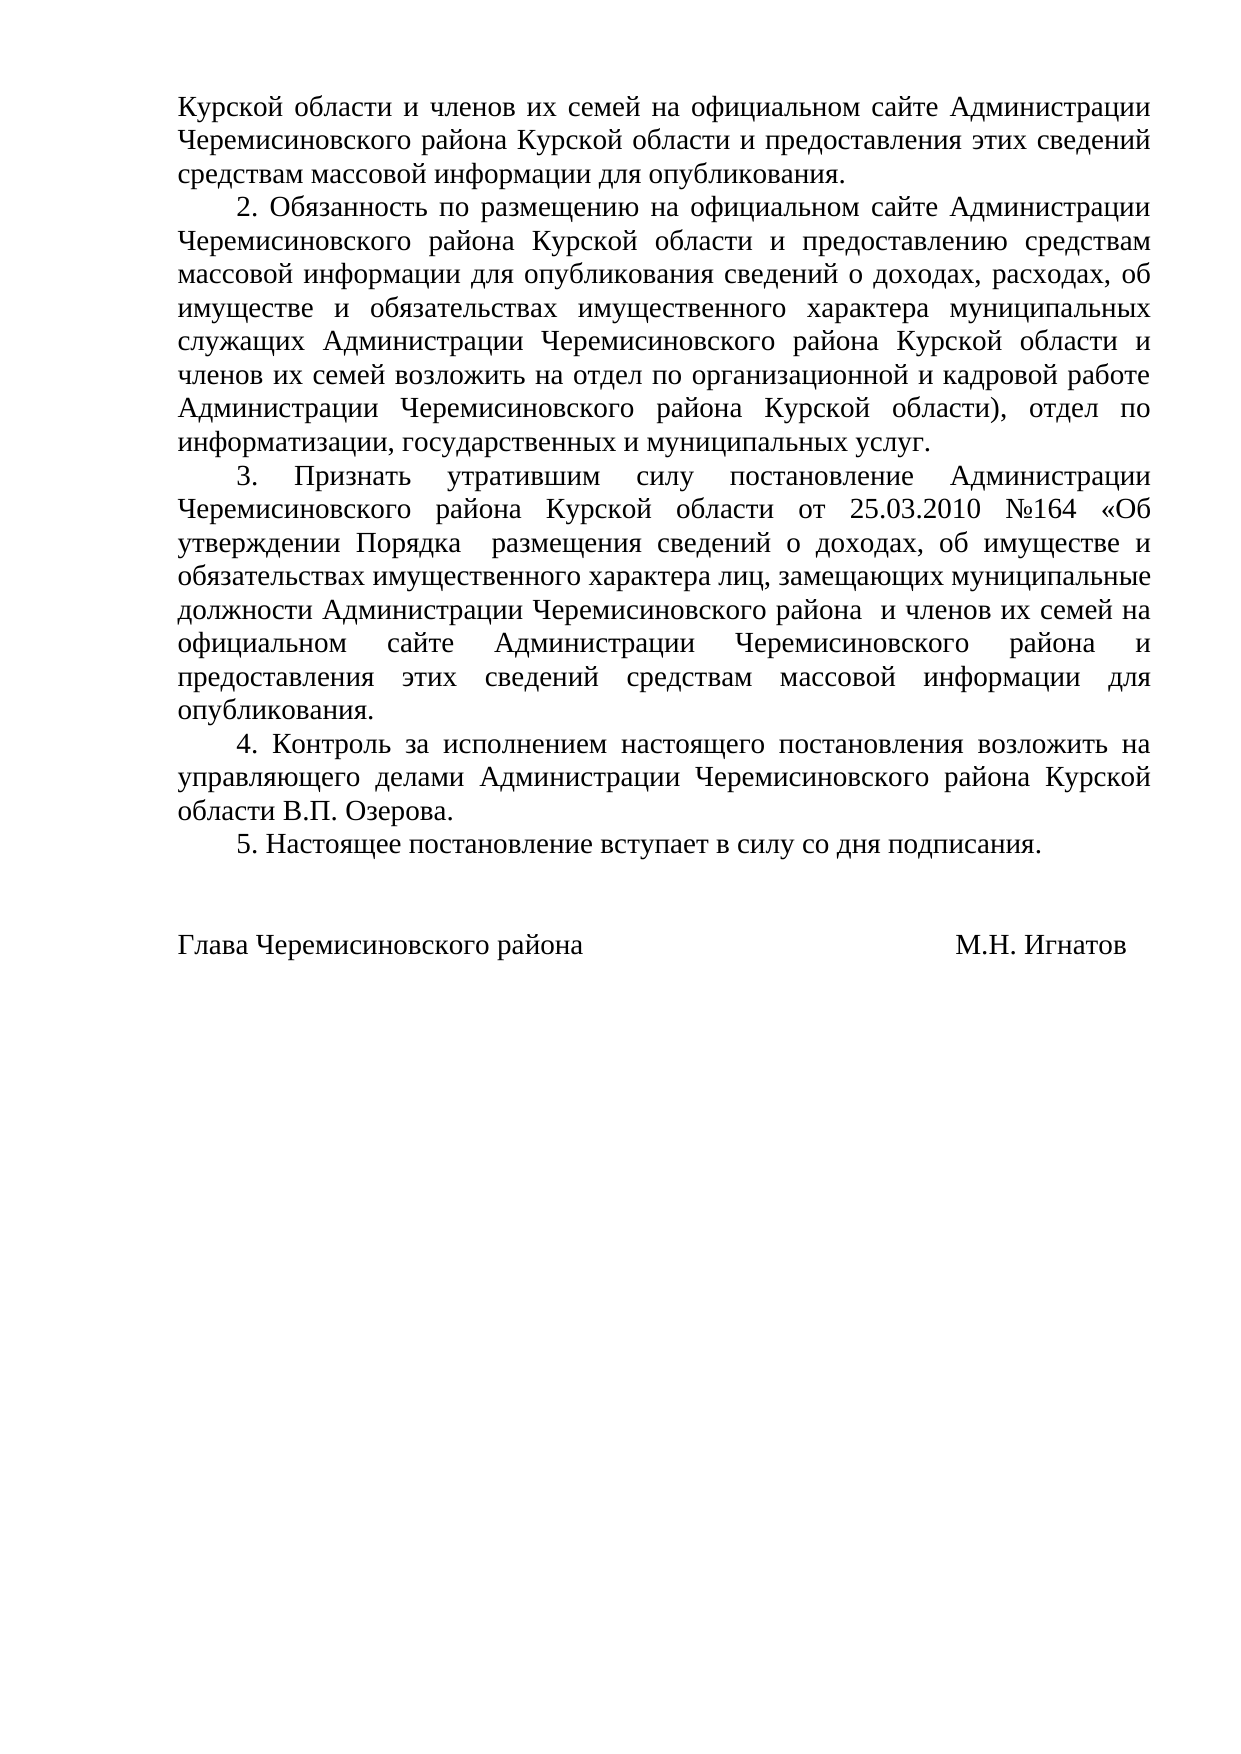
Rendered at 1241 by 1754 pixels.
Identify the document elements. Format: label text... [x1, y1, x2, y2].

text 5. Настоящее постановление вступает в силу со дня подписания. [177, 827, 1152, 860]
text 2. Обязанность по размещению на официальном сайте Администрации Черемисиновского района Курской области и предоставлению средствам массовой информации для опубликования сведений о доходах, расходах, об имуществе и обязательствах имущественного характера муниципальных служащих Администрации Черемисиновского района Курской области и членов их семей возложить на отдел по организационной и кадровой работе Администрации Черемисиновского района Курской области), отдел по информатизации, государственных и муниципальных услуг. [177, 189, 1152, 458]
text 3. Признать утратившим силу постановление Администрации Черемисиновского района Курской области от 25.03.2010 №164 «Об утверждении Порядка размещения сведений о доходах, об имуществе и обязательствах имущественного характера лиц, замещающих муниципальные должности Администрации Черемисиновского района и членов их семей на официальном сайте Администрации Черемисиновского района и предоставления этих сведений средствам массовой информации для опубликования. [177, 458, 1152, 726]
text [177, 89, 1152, 189]
text 4. Контроль за исполнением настоящего постановления возложить на управляющего делами Администрации Черемисиновского района Курской области В.П. Озерова. [177, 726, 1152, 827]
text Глава Черемисиновского района М.Н. Игнатов [177, 927, 1152, 961]
